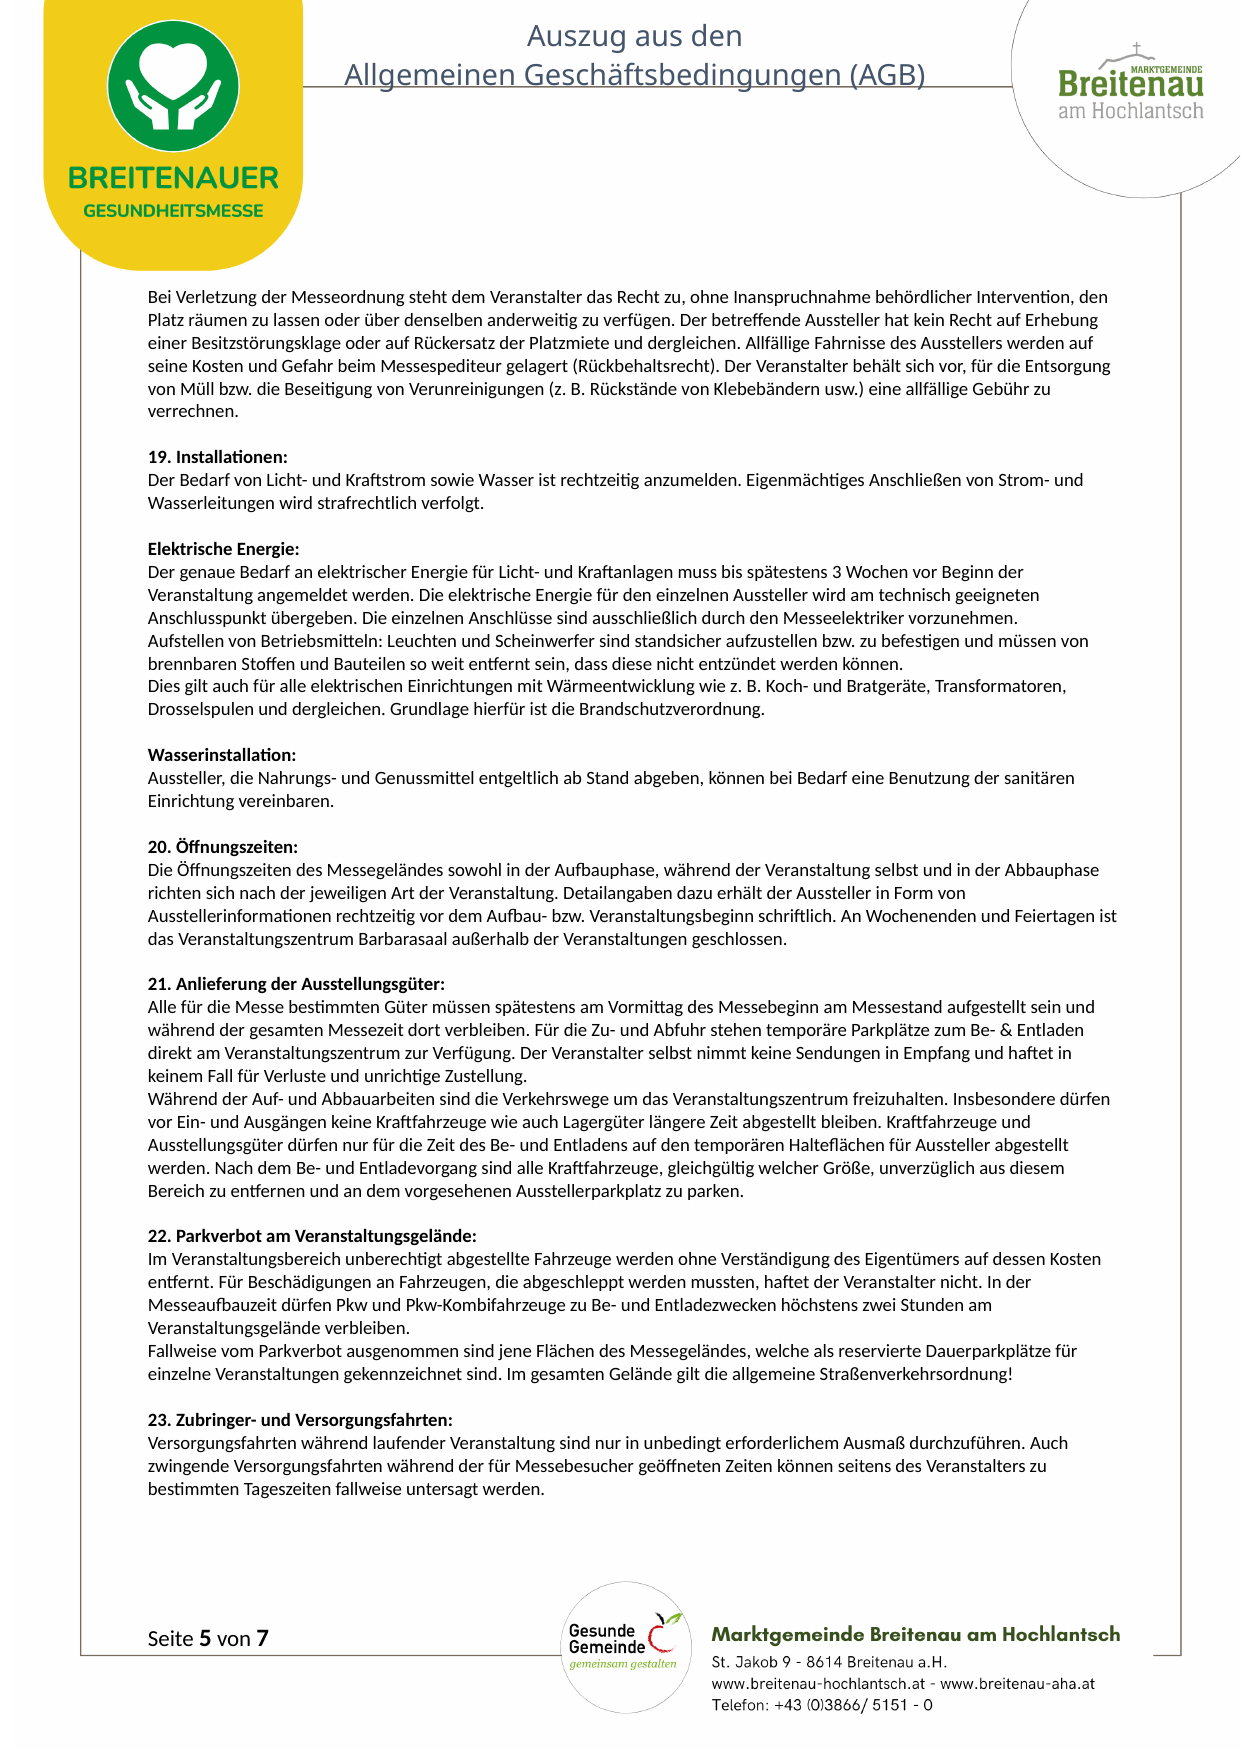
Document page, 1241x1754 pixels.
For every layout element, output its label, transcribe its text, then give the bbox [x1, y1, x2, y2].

text Aussteller, die Nahrungs- und Genussmittel entgeltlich ab Stand abgeben, können bei Bedarf eine Benutzung der sanitären Einrichtung vereinbaren. [148, 766, 1122, 812]
text 21. Anlieferung der Ausstellungsgüter: [148, 973, 1122, 996]
text Im Veranstaltungsbereich unberechtigt abgestellte Fahrzeuge werden ohne Verständigung des Eigentümers auf dessen Kosten entfernt. Für Beschädigungen an Fahrzeugen, die abgeschleppt werden mussten, haftet der Veranstalter nicht. In der Messeaufbauzeit dürfen Pkw und Pkw-Kombifahrzeuge zu Be- und Entladezwecken höchstens zwei Stunden am Veranstaltungsgelände verbleiben. [148, 1248, 1122, 1339]
text Der Bedarf von Licht- und Kraftstrom sowie Wasser ist rechtzeitig anzumelden. Eigenmächtiges Anschließen von Strom- und Wasserleitungen wird strafrechtlich verfolgt. [148, 468, 1122, 514]
text Dies gilt auch für alle elektrischen Einrichtungen mit Wärmeentwicklung wie z. B. Koch- und Bratgeräte, Transformatoren, Drosselspulen und dergleichen. Grundlage hierfür ist die Brandschutzverordnung. [148, 675, 1122, 721]
picture [13, 0, 1241, 1749]
text Elektrische Energie: [148, 537, 1122, 560]
text Fallweise vom Parkverbot ausgenommen sind jene Flächen des Messegeländes, welche als reservierte Dauerparkplätze für einzelne Veranstaltungen gekennzeichnet sind. Im gesamten Gelände gilt die allgemeine Straßenverkehrsordnung! [148, 1339, 1122, 1385]
text Versorgungsfahrten während laufender Veranstaltung sind nur in unbedingt erforderlichem Ausmaß durchzuführen. Auch zwingende Versorgungsfahrten während der für Messebesucher geöffneten Zeiten können seitens des Veranstalters zu bestimmten Tageszeiten fallweise untersagt werden. [148, 1431, 1122, 1500]
text Bei Verletzung der Messeordnung steht dem Veranstalter das Recht zu, ohne Inanspruchnahme behördlicher Intervention, den Platz räumen zu lassen oder über denselben anderweitig zu verfügen. Der betreffende Aussteller hat kein Recht auf Erhebung einer Besitzstörungsklage oder auf Rückersatz der Platzmiete und dergleichen. Allfällige Fahrnisse des Ausstellers werden auf seine Kosten und Gefahr beim Messespediteur gelagert (Rückbehaltsrecht). Der Veranstalter behält sich vor, für die Entsorgung von Müll bzw. die Beseitigung von Verunreinigungen (z. B. Rückstände von Klebebändern usw.) eine allfällige Gebühr zu verrechnen. [148, 285, 1122, 423]
text Der genaue Bedarf an elektrischer Energie für Licht- und Kraftanlagen muss bis spätestens 3 Wochen vor Beginn der Veranstaltung angemeldet werden. Die elektrische Energie für den einzelnen Aussteller wird am technisch geeigneten Anschlusspunkt übergeben. Die einzelnen Anschlüsse sind ausschließlich durch den Messeelektriker vorzunehmen. [148, 560, 1122, 629]
text 20. Öffnungszeiten: [148, 835, 1122, 858]
text 22. Parkverbot am Veranstaltungsgelände: [148, 1225, 1122, 1248]
text Aufstellen von Betriebsmitteln: Leuchten und Scheinwerfer sind standsicher aufzustellen bzw. zu befestigen und müssen von brennbaren Stoffen und Bauteilen so weit entfernt sein, dass diese nicht entzündet werden können. [148, 629, 1122, 675]
text 23. Zubringer- und Versorgungsfahrten: [148, 1408, 1122, 1431]
text Alle für die Messe bestimmten Güter müssen spätestens am Vormittag des Messebeginn am Messestand aufgestellt sein und während der gesamten Messezeit dort verbleiben. Für die Zu- und Abfuhr stehen temporäre Parkplätze zum Be- & Entladen direkt am Veranstaltungszentrum zur Verfügung. Der Veranstalter selbst nimmt keine Sendungen in Empfang und haftet in keinem Fall für Verluste und unrichtige Zustellung. Während der Auf- und Abbauarbeiten sind die Verkehrswege um das Veranstaltungszentrum freizuhalten. Insbesondere dürfen vor Ein- und Ausgängen keine Kraftfahrzeuge wie auch Lagergüter längere Zeit abgestellt bleiben. Kraftfahrzeuge und Ausstellungsgüter dürfen nur für die Zeit des Be- und Entladens auf den temporären Halteflächen für Aussteller abgestellt werden. Nach dem Be- und Entladevorgang sind alle Kraftfahrzeuge, gleichgültig welcher Größe, unverzüglich aus diesem Bereich zu entfernen und an dem vorgesehenen Ausstellerparkplatz zu parken. [148, 996, 1122, 1202]
text Die Öffnungszeiten des Messegeländes sowohl in der Aufbauphase, während der Veranstaltung selbst und in der Abbauphase richten sich nach der jeweiligen Art der Veranstaltung. Detailangaben dazu erhält der Aussteller in Form von Ausstellerinformationen rechtzeitig vor dem Aufbau- bzw. Veranstaltungsbeginn schriftlich. An Wochenenden und Feiertagen ist das Veranstaltungszentrum Barbarasaal außerhalb der Veranstaltungen geschlossen. [148, 858, 1122, 950]
text 19. Installationen: [148, 446, 1122, 468]
text Wasserinstallation: [148, 743, 1122, 766]
